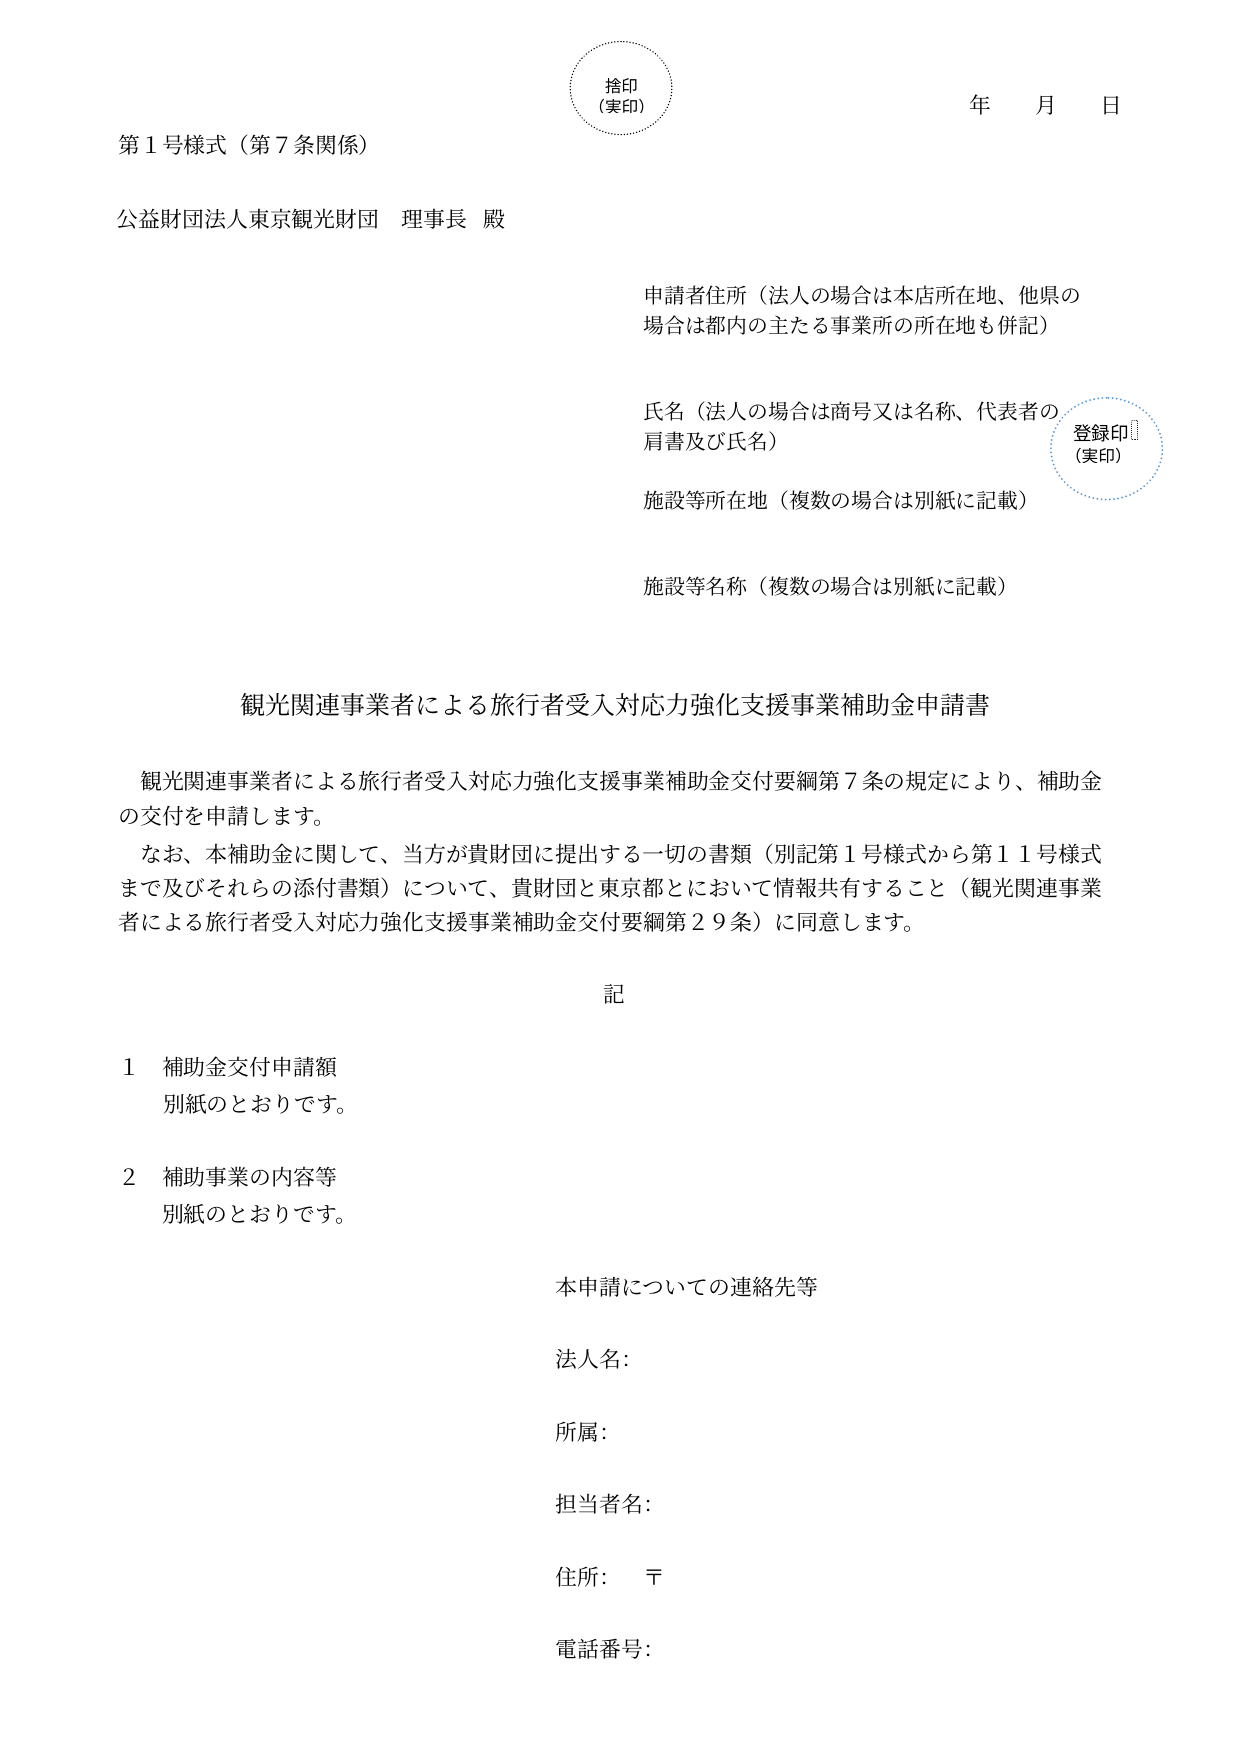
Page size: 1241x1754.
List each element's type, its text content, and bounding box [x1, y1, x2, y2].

text 肩書及び氏名） [556, 426, 1122, 456]
text 記 [293, 977, 935, 1009]
text 場合は都内の主たる事業所の所在地も併記） [556, 309, 1122, 339]
text 施設等名称（複数の場合は別紙に記載） [556, 571, 1122, 601]
text 氏名（法人の場合は商号又は名称、代表者の [556, 396, 1122, 426]
text 電話番号： [469, 1632, 1063, 1664]
text 本申請についての連絡先等 [469, 1270, 1063, 1301]
text 住所： 〒 [469, 1560, 1063, 1591]
text 観光関連事業者による旅行者受入対応力強化支援事業補助金申請書 [119, 686, 1111, 722]
text １ 補助金交付申請額 [118, 1050, 1063, 1082]
text なお、本補助金に関して、当方が貴財団に提出する一切の書類（別記第１号様式から第１１号様式まで及びそれらの添付書類）について、貴財団と東京都とにおいて情報共有すること（観光関連事業者による旅行者受入対応力強化支援事業補助金交付要綱第２９条）に同意します。 [118, 837, 1122, 936]
text 公益財団法人東京観光財団 理事長 殿 [117, 202, 1122, 234]
text 申請者住所（法人の場合は本店所在地、他県の [118, 279, 1122, 309]
text 観光関連事業者による旅行者受入対応力強化支援事業補助金交付要綱第７条の規定により、補助金の交付を申請します。 [118, 764, 1122, 831]
text 担当者名： [469, 1487, 1063, 1519]
text 施設等所在地（複数の場合は別紙に記載） [468, 484, 1122, 514]
text ２ 補助事業の内容等 [118, 1160, 1063, 1191]
text 所属： [469, 1415, 1063, 1446]
text 法人名： [469, 1342, 1063, 1374]
text 別紙のとおりです。 [118, 1197, 1063, 1229]
text 第１号様式（第７条関係） [118, 128, 1122, 159]
text 年 月 日 [117, 89, 1122, 120]
text 別紙のとおりです。 [119, 1087, 1063, 1119]
